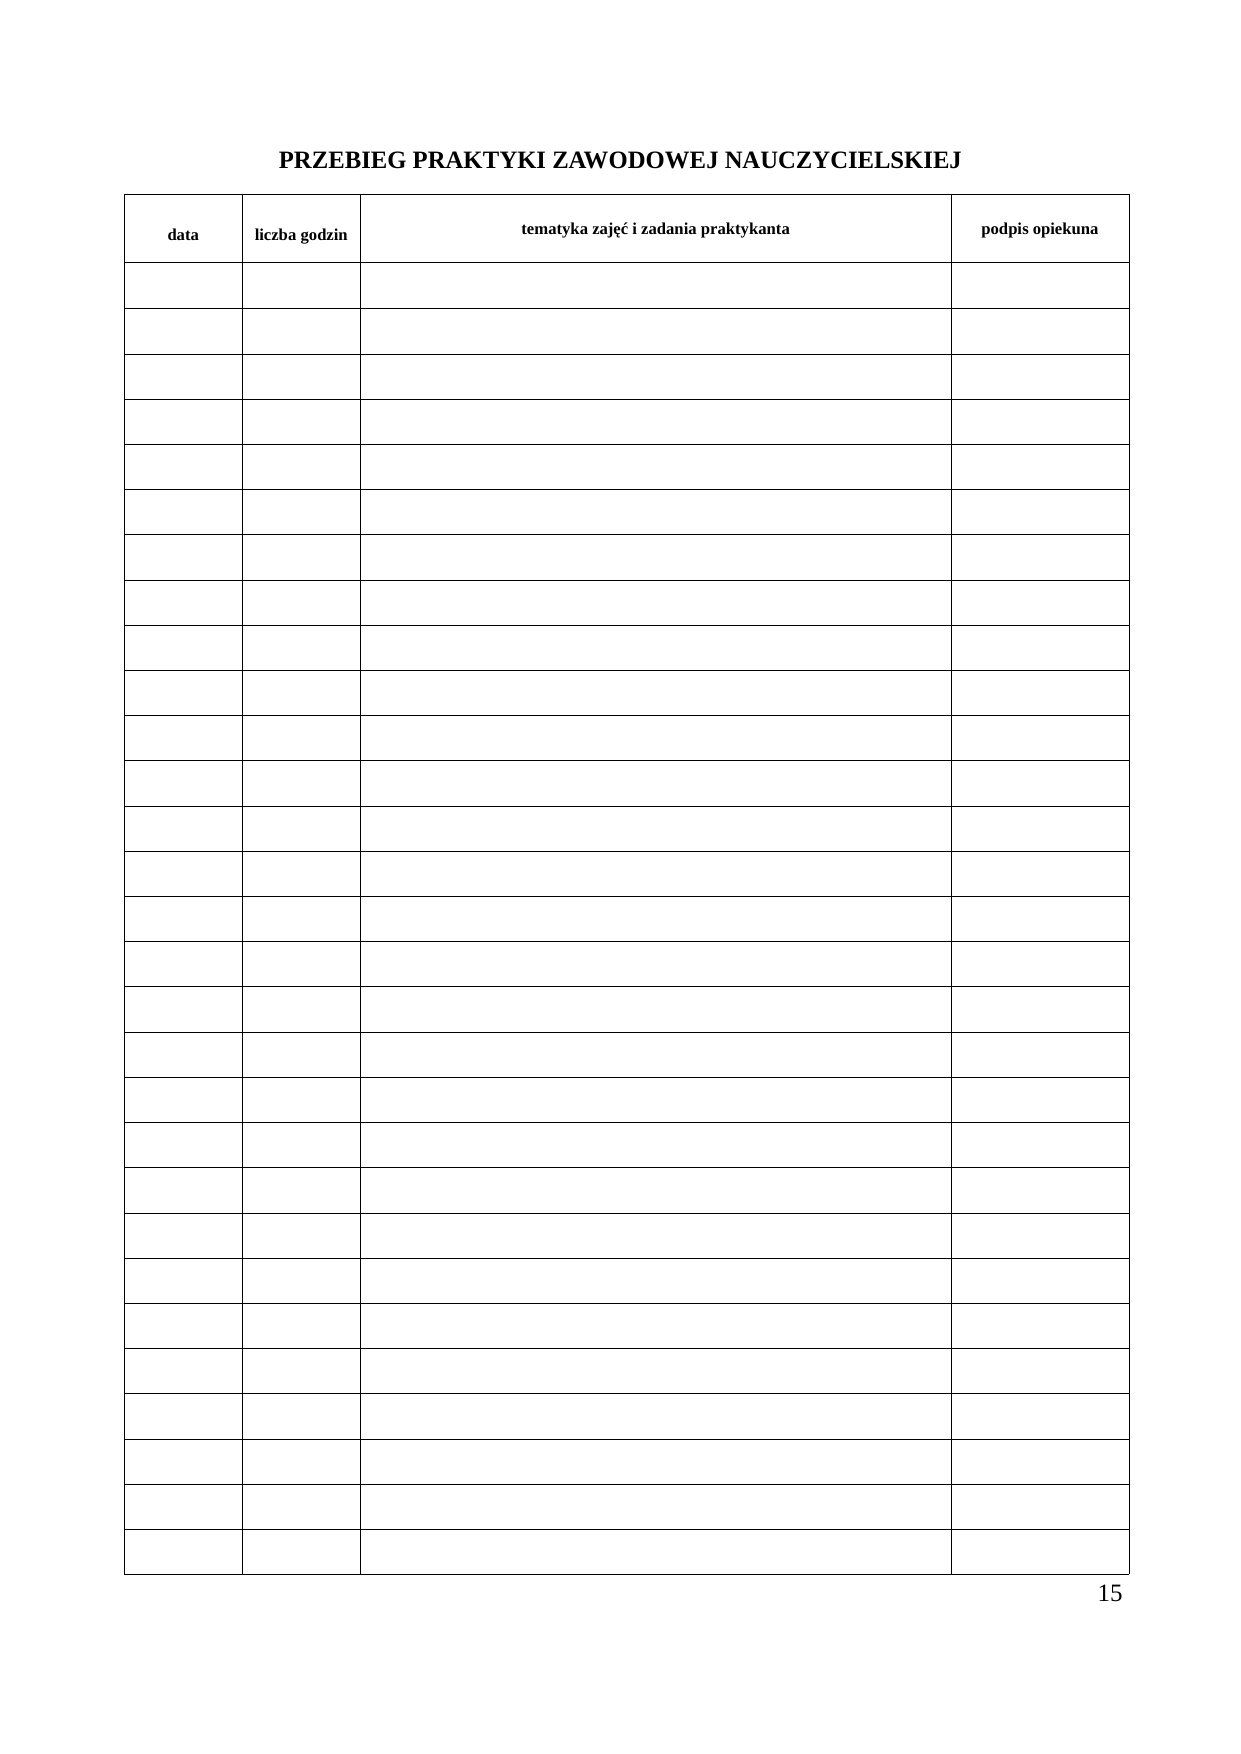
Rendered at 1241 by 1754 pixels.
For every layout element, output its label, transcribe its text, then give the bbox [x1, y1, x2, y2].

table_cell [125, 1168, 242, 1212]
table_cell [952, 1168, 1129, 1212]
table_cell [952, 445, 1129, 489]
table_cell [361, 263, 951, 308]
table_cell [952, 671, 1129, 715]
table_cell [125, 1349, 242, 1393]
table_cell [952, 1033, 1129, 1077]
table_cell [361, 1349, 951, 1393]
table_cell [243, 1123, 360, 1167]
table_cell [125, 1214, 242, 1258]
table_cell [361, 807, 951, 851]
table_cell [361, 671, 951, 715]
table_header podpis opiekuna [952, 195, 1129, 262]
table_cell [243, 807, 360, 851]
table_cell [125, 309, 242, 353]
table_cell [125, 400, 242, 444]
table_cell [361, 1304, 951, 1348]
table_cell [952, 309, 1129, 353]
table_cell [243, 309, 360, 353]
table_cell [952, 942, 1129, 986]
table_cell [952, 263, 1129, 308]
table_cell [952, 535, 1129, 579]
table_cell [952, 761, 1129, 806]
table_cell [125, 897, 242, 941]
table_cell [243, 445, 360, 489]
table_cell [243, 942, 360, 986]
table_cell [361, 987, 951, 1032]
table_cell [952, 626, 1129, 670]
table_cell [125, 761, 242, 806]
table_cell [125, 626, 242, 670]
table_cell [125, 445, 242, 489]
table_cell [361, 1259, 951, 1303]
table_cell [243, 716, 360, 760]
table_cell [125, 1078, 242, 1122]
table_cell [243, 1259, 360, 1303]
table_cell [243, 1214, 360, 1258]
table_cell [243, 1349, 360, 1393]
table_cell [361, 355, 951, 399]
table_cell [361, 1530, 951, 1574]
table_cell [125, 852, 242, 896]
table_cell [243, 1033, 360, 1077]
table_cell [361, 309, 951, 353]
table_cell [243, 355, 360, 399]
table_cell [952, 1485, 1129, 1529]
table_cell [952, 1304, 1129, 1348]
table_cell [361, 897, 951, 941]
table_cell [125, 263, 242, 308]
table_cell [243, 535, 360, 579]
table_cell [361, 535, 951, 579]
table_cell [952, 1530, 1129, 1574]
table_cell [952, 716, 1129, 760]
table_cell [361, 1485, 951, 1529]
table_cell [361, 1214, 951, 1258]
table_cell [243, 1440, 360, 1484]
table_cell [952, 1078, 1129, 1122]
table_cell [243, 987, 360, 1032]
table_cell [361, 626, 951, 670]
table_cell [952, 1123, 1129, 1167]
table_cell [125, 807, 242, 851]
table_cell [361, 400, 951, 444]
table_cell [125, 942, 242, 986]
table_cell [952, 897, 1129, 941]
table_cell [243, 1304, 360, 1348]
table_cell [243, 852, 360, 896]
table_cell [361, 1078, 951, 1122]
table_cell [361, 1123, 951, 1167]
table_cell [125, 1440, 242, 1484]
table_cell [125, 1485, 242, 1529]
table_cell [361, 445, 951, 489]
text PRZEBIEG PRAKTYKI ZAWODOWEJ NAUCZYCIELSKIEJ [118, 145, 1122, 173]
table_cell [952, 1394, 1129, 1438]
table_cell [125, 716, 242, 760]
table_cell [243, 671, 360, 715]
table_cell [125, 1259, 242, 1303]
table_header liczba godzin [243, 195, 360, 262]
table_cell [125, 1530, 242, 1574]
table_cell [243, 1168, 360, 1212]
table_cell [361, 716, 951, 760]
table_cell [361, 761, 951, 806]
table_cell [125, 355, 242, 399]
table_cell [952, 1214, 1129, 1258]
table_cell [243, 626, 360, 670]
table_cell [243, 490, 360, 534]
table_cell [361, 1394, 951, 1438]
table_cell [243, 1394, 360, 1438]
table_cell [125, 581, 242, 625]
table_cell [361, 490, 951, 534]
table_header data [125, 195, 242, 262]
table_cell [952, 852, 1129, 896]
table_cell [125, 1033, 242, 1077]
table_header tematyka zajęć i zadania praktykanta [361, 195, 951, 262]
table_cell [952, 400, 1129, 444]
table_cell [125, 671, 242, 715]
table_cell [952, 490, 1129, 534]
table_cell [952, 581, 1129, 625]
table_cell [361, 1440, 951, 1484]
table_cell [125, 535, 242, 579]
table_cell [243, 897, 360, 941]
table_cell [243, 263, 360, 308]
table_cell [125, 1394, 242, 1438]
table_cell [361, 852, 951, 896]
table_cell [952, 1349, 1129, 1393]
table_cell [125, 1304, 242, 1348]
table_cell [952, 355, 1129, 399]
table_cell [243, 400, 360, 444]
table_cell [361, 1168, 951, 1212]
table_cell [361, 942, 951, 986]
table_cell [125, 1123, 242, 1167]
table_cell [952, 1440, 1129, 1484]
table_cell [243, 1485, 360, 1529]
table_cell [361, 581, 951, 625]
table_cell [952, 987, 1129, 1032]
table_cell [243, 1530, 360, 1574]
table_cell [243, 581, 360, 625]
table_cell [125, 490, 242, 534]
table_cell [361, 1033, 951, 1077]
table_cell [952, 807, 1129, 851]
table_cell [125, 987, 242, 1032]
table_cell [243, 761, 360, 806]
table_cell [952, 1259, 1129, 1303]
table_cell [243, 1078, 360, 1122]
